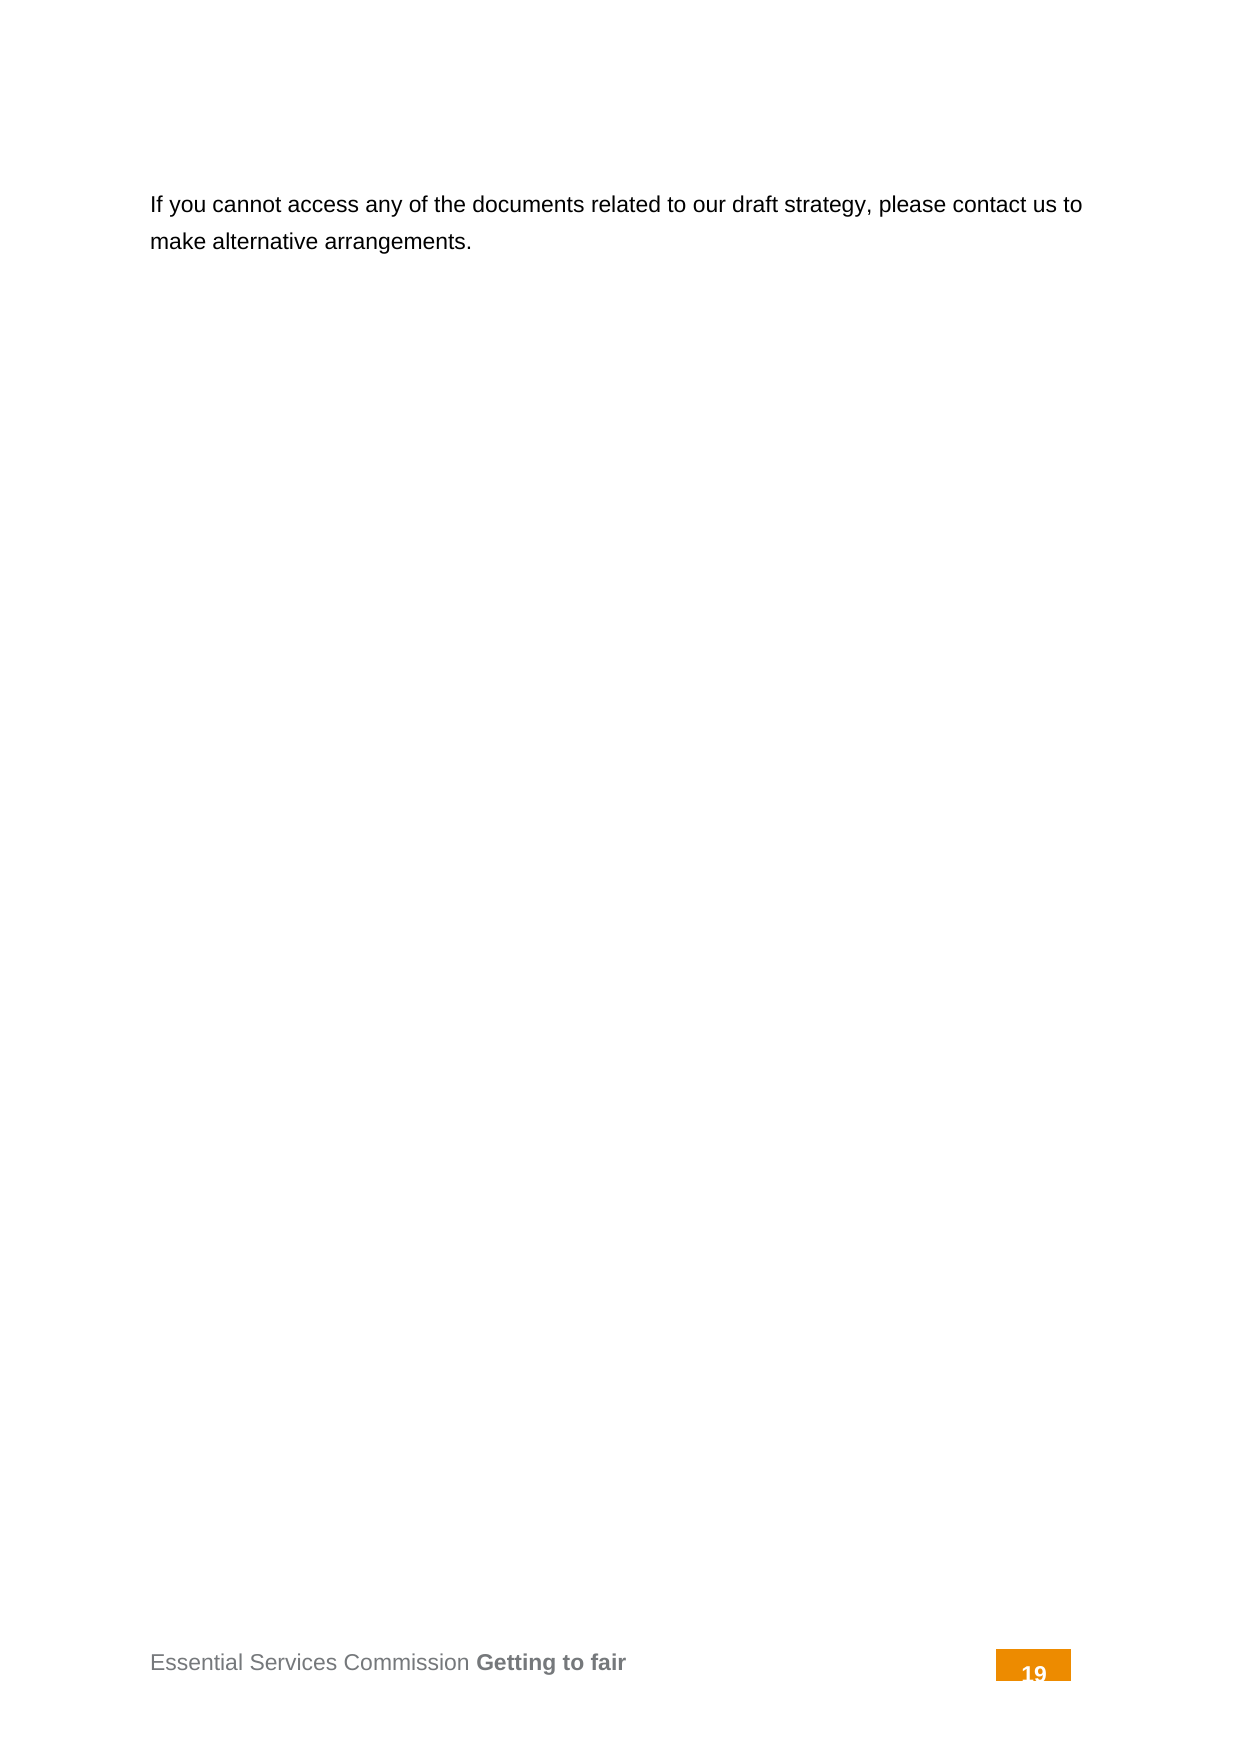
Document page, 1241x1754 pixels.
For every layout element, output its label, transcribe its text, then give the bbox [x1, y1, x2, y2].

text If you cannot access any of the documents related to our draft strategy, please contact us to make alternative arrangements. [150, 191, 1090, 254]
